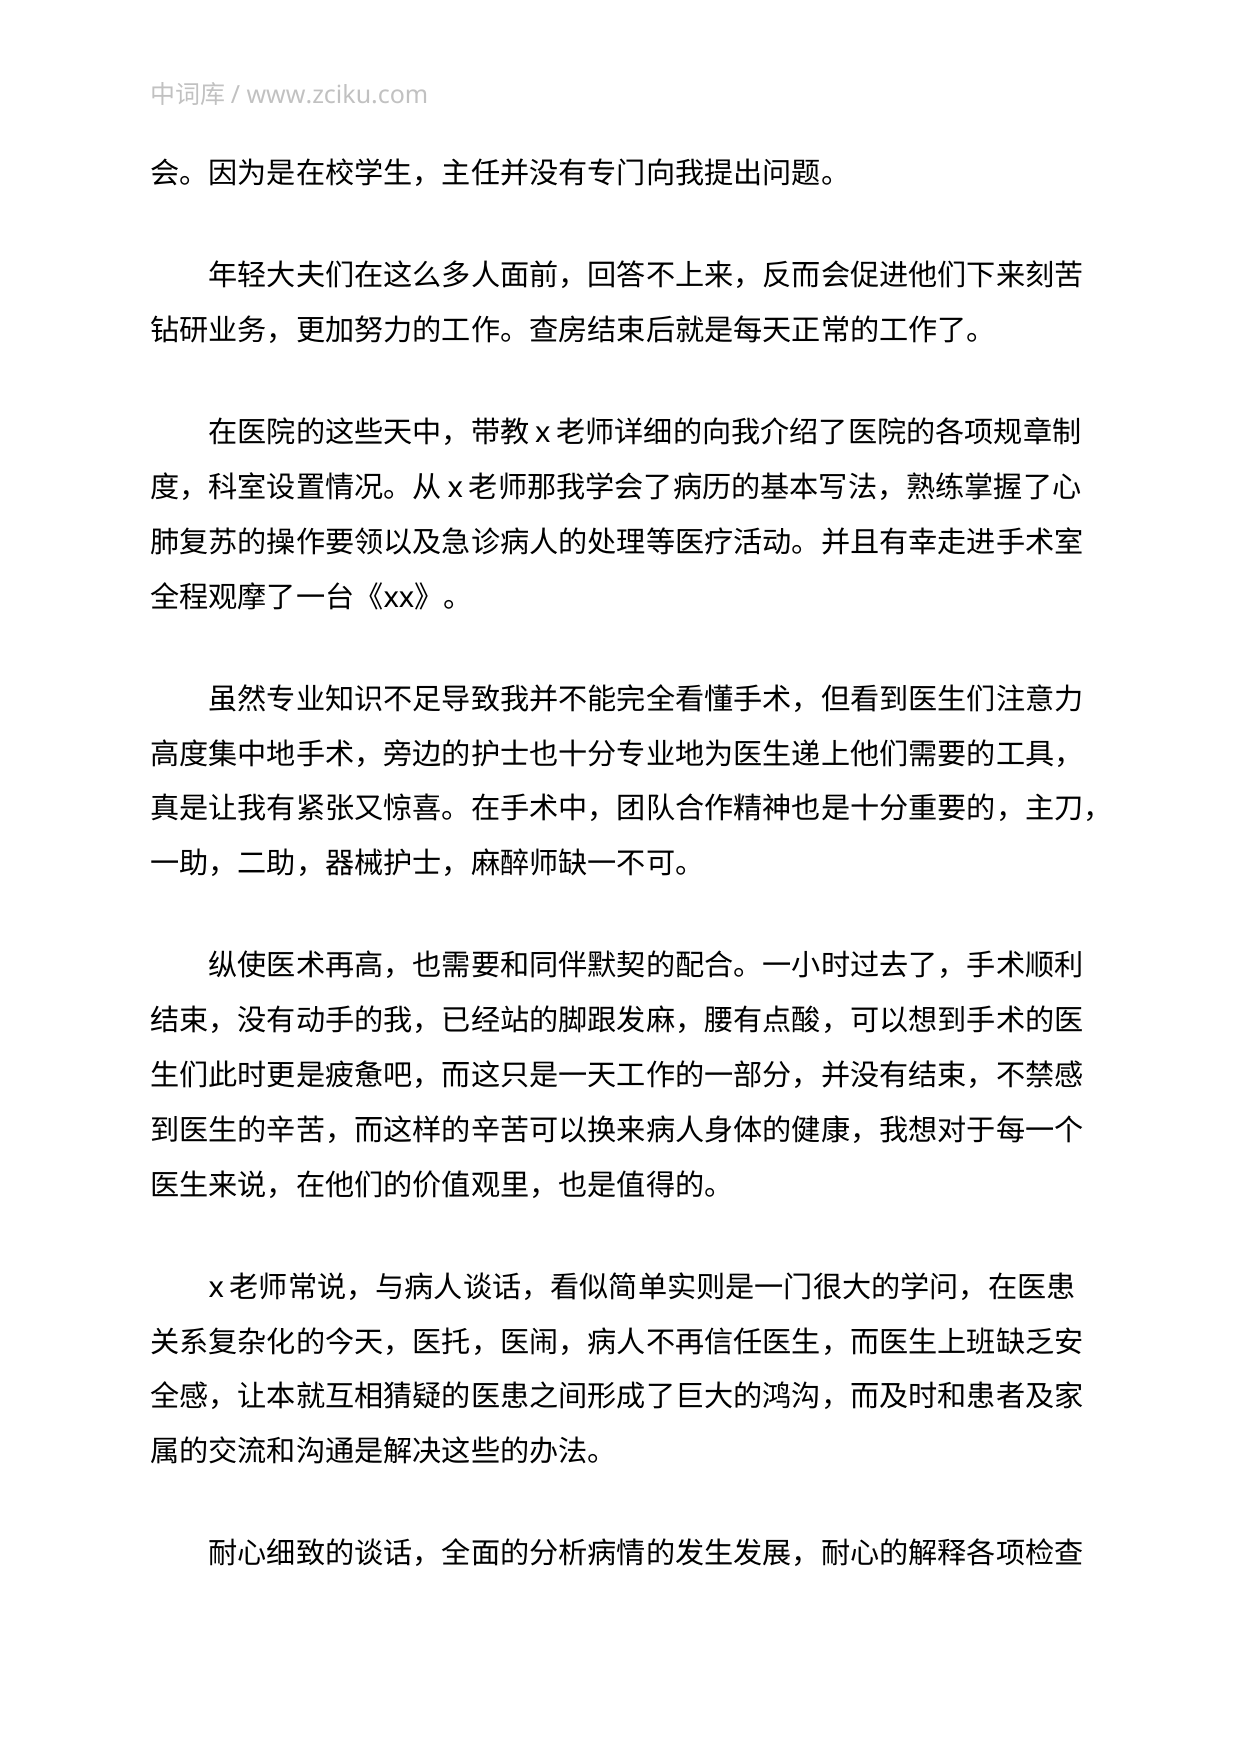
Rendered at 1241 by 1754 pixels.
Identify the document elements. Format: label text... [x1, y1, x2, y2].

text 在医院的这些天中，带教x老师详细的向我介绍了医院的各项规章制度，科室设置情况。从x老师那我学会了病历的基本写法，熟练掌握了心肺复苏的操作要领以及急诊病人的处理等医疗活动。并且有幸走进手术室全程观摩了一台《xx》。 [150, 408, 1090, 616]
text 纵使医术再高，也需要和同伴默契的配合。一小时过去了，手术顺利结束，没有动手的我，已经站的脚跟发麻，腰有点酸，可以想到手术的医生们此时更是疲惫吧，而这只是一天工作的一部分，并没有结束，不禁感到医生的辛苦，而这样的辛苦可以换来病人身体的健康，我想对于每一个医生来说，在他们的价值观里，也是值得的。 [150, 942, 1090, 1204]
text 年轻大夫们在这么多人面前，回答不上来，反而会促进他们下来刻苦钻研业务，更加努力的工作。查房结束后就是每天正常的工作了。 [150, 252, 1090, 349]
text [150, 1530, 1090, 1572]
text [150, 150, 1090, 192]
text x老师常说，与病人谈话，看似简单实则是一门很大的学问，在医患关系复杂化的今天，医托，医闹，病人不再信任医生，而医生上班缺乏安全感，让本就互相猜疑的医患之间形成了巨大的鸿沟，而及时和患者及家属的交流和沟通是解决这些的办法。 [150, 1263, 1090, 1470]
text 虽然专业知识不足导致我并不能完全看懂手术，但看到医生们注意力高度集中地手术，旁边的护士也十分专业地为医生递上他们需要的工具，真是让我有紧张又惊喜。在手术中，团队合作精神也是十分重要的，主刀，一助，二助，器械护士，麻醉师缺一不可。 [150, 675, 1090, 882]
